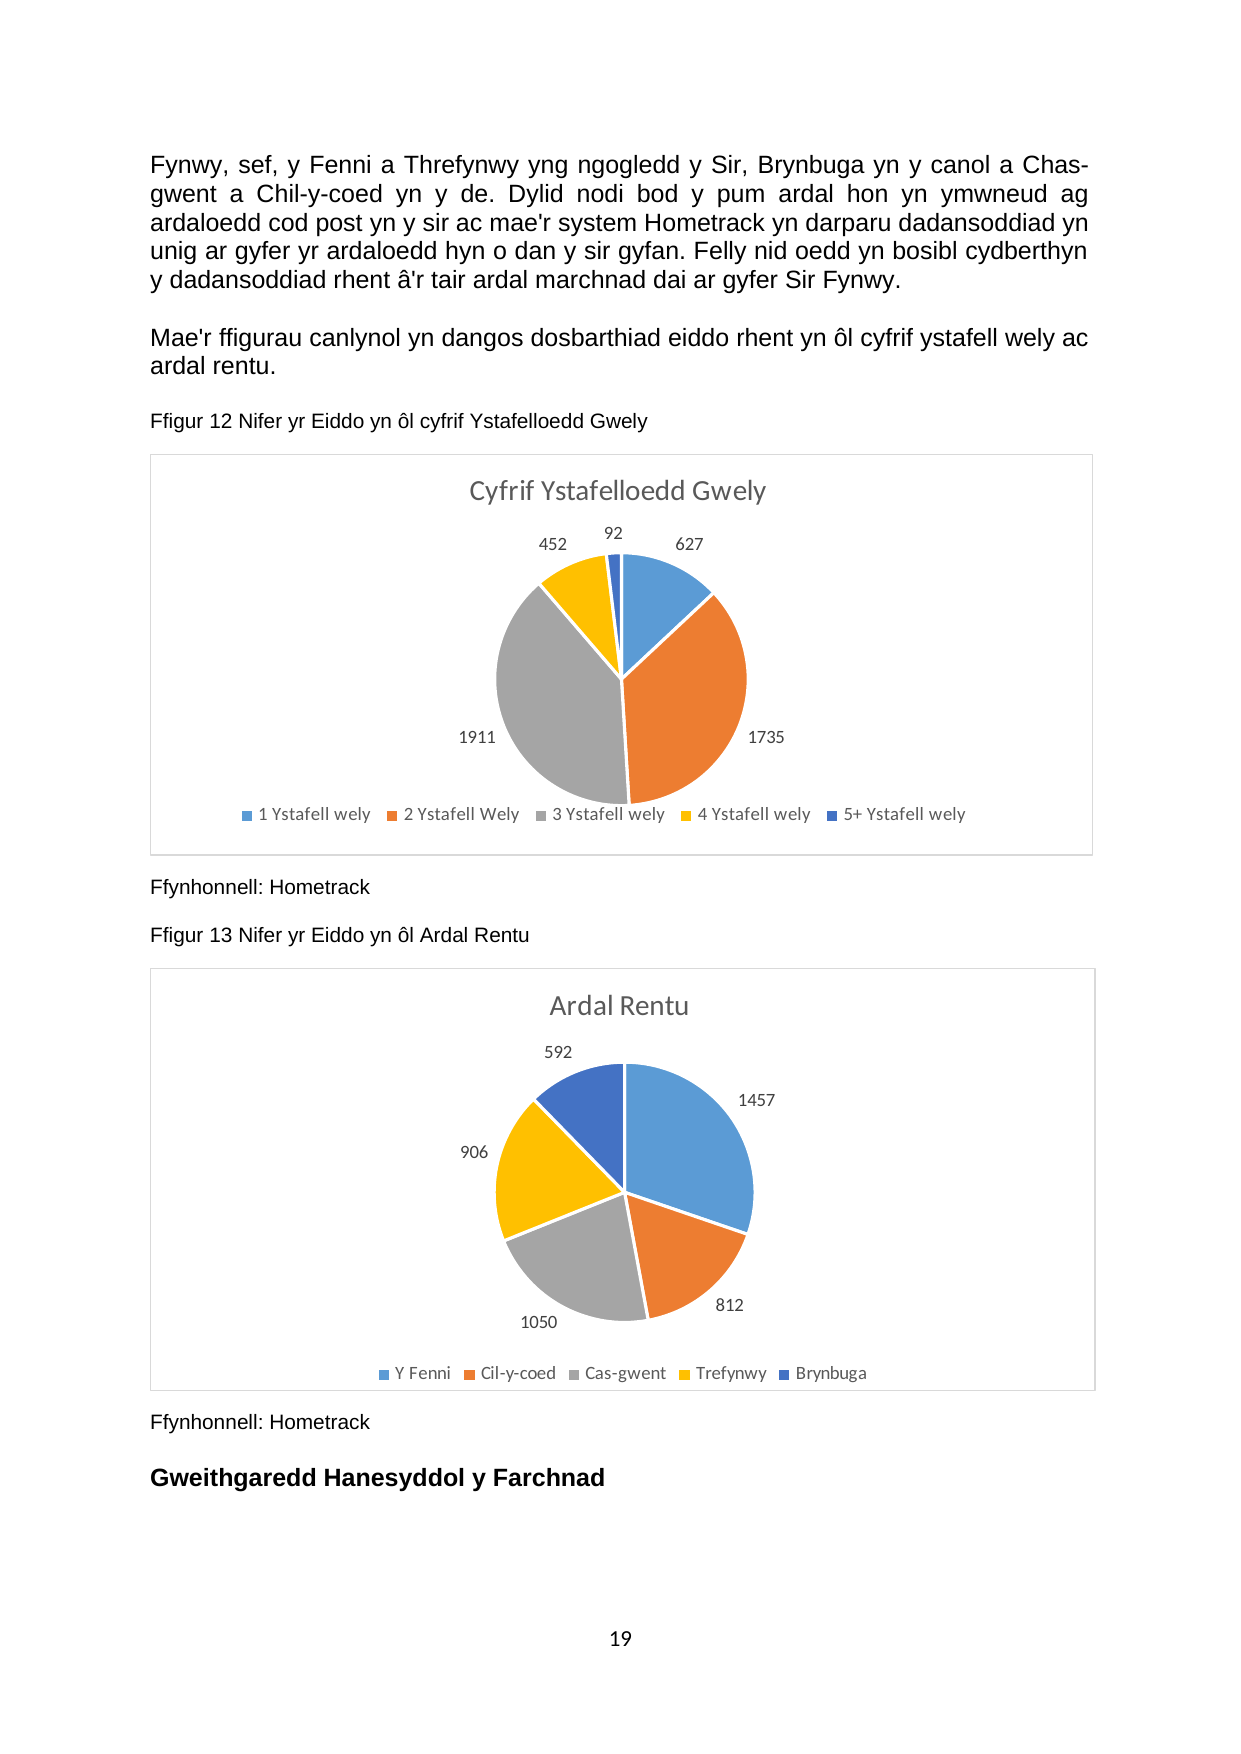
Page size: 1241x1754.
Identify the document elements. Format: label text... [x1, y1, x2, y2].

text Ffynhonnell: Hometrack [150, 875, 1090, 899]
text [150, 150, 1090, 294]
text Gweithgaredd Hanesyddol y Farchnad [150, 1463, 1090, 1492]
text Mae'r ffigurau canlynol yn dangos dosbarthiad eiddo rhent yn ôl cyfrif ystafell wely ac ardal rentu. [150, 322, 1090, 380]
text Ffynhonnell: Hometrack [150, 1410, 1090, 1434]
